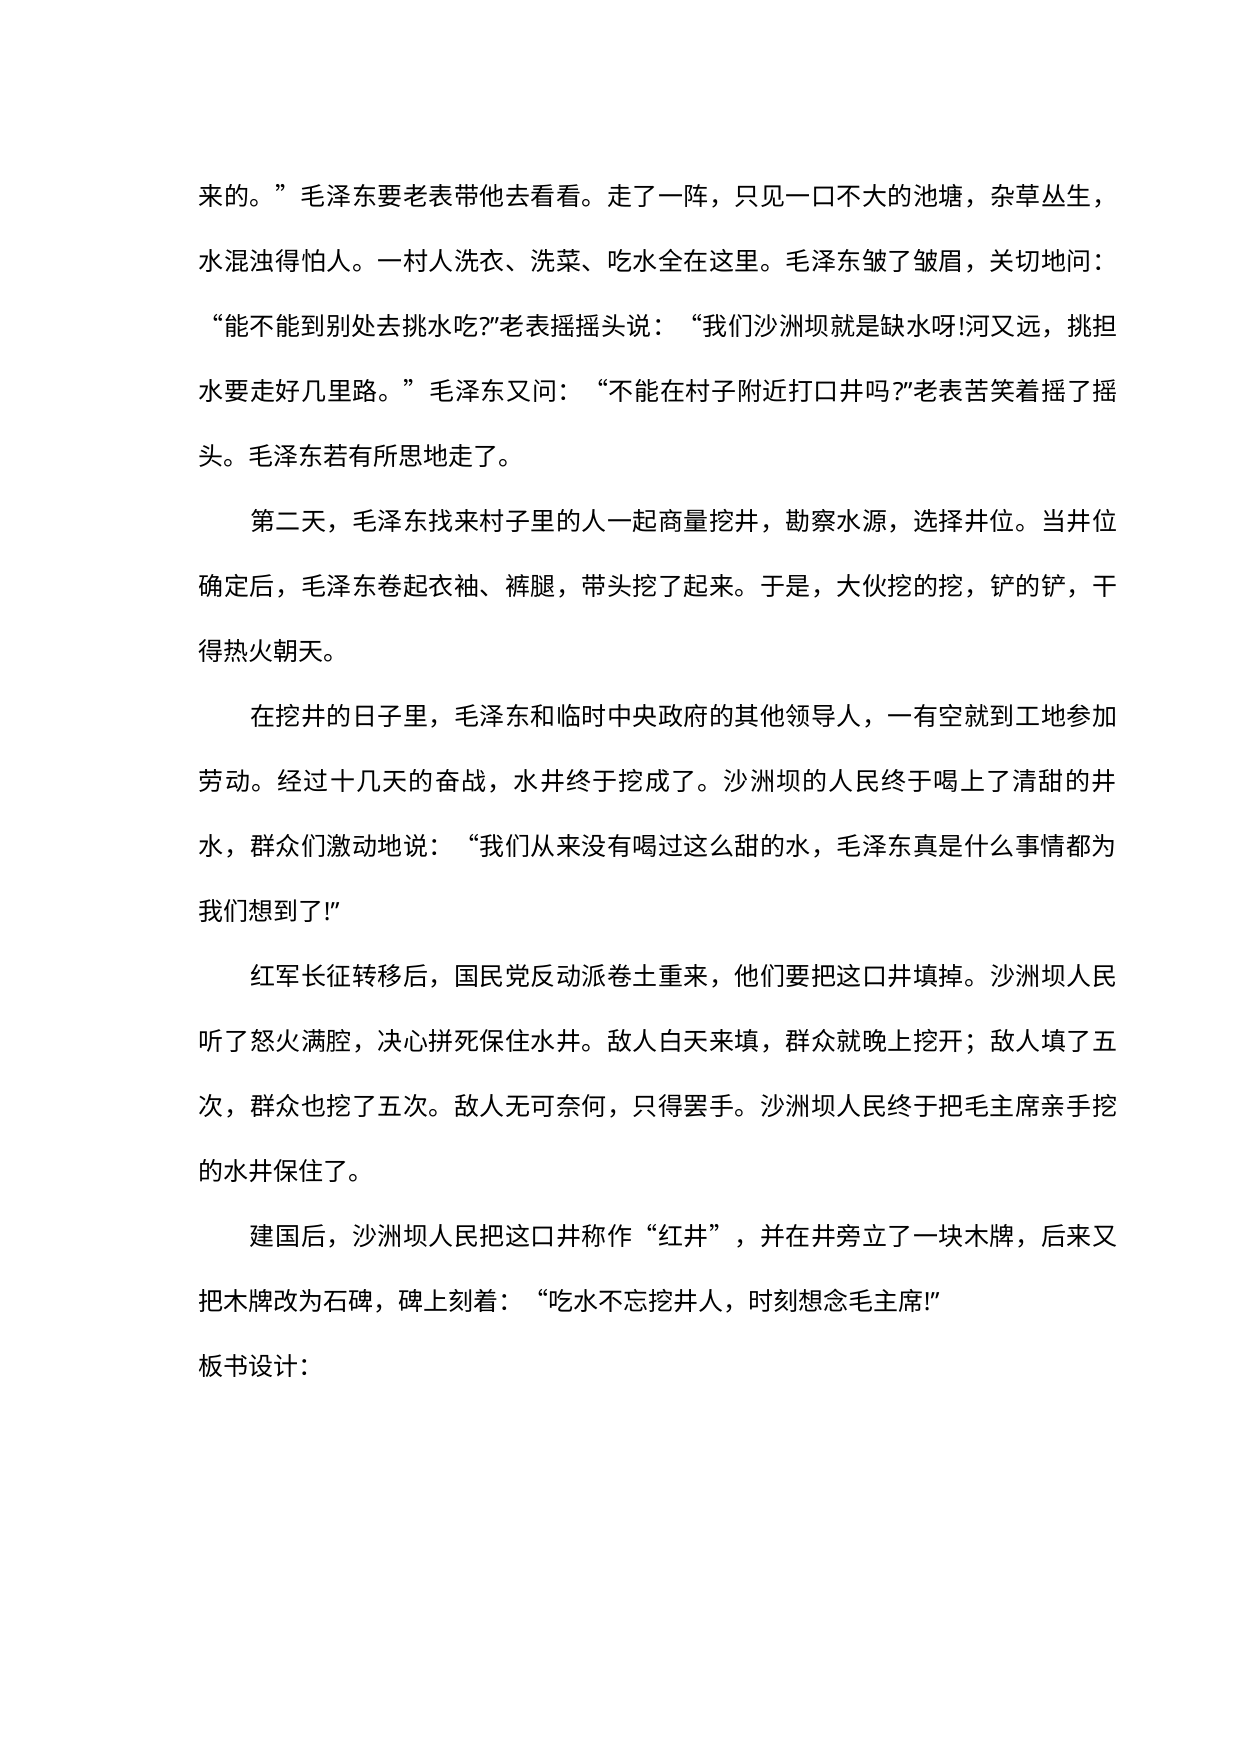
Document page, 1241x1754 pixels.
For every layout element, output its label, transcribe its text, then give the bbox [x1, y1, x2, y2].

table_cell 第二天，毛泽东找来村子里的人一起商量挖井，勘察水源，选择井位。当井位确定后，毛泽东卷起衣袖、裤腿，带头挖了起来。于是，大伙挖的挖，铲的铲，干得热火朝天。 [188, 487, 1129, 682]
table_cell 建国后，沙洲坝人民把这口井称作“红井”，并在井旁立了一块木牌，后来又把木牌改为石碑，碑上刻着：“吃水不忘挖井人，时刻想念毛主席!” [188, 1202, 1129, 1332]
table_cell 板书设计： [188, 1332, 1129, 1397]
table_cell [188, 162, 1129, 487]
table_cell 在挖井的日子里，毛泽东和临时中央政府的其他领导人，一有空就到工地参加劳动。经过十几天的奋战，水井终于挖成了。沙洲坝的人民终于喝上了清甜的井水，群众们激动地说：“我们从来没有喝过这么甜的水，毛泽东真是什么事情都为我们想到了!” [188, 682, 1129, 942]
table_cell 红军长征转移后，国民党反动派卷土重来，他们要把这口井填掉。沙洲坝人民听了怒火满腔，决心拼死保住水井。敌人白天来填，群众就晚上挖开；敌人填了五次，群众也挖了五次。敌人无可奈何，只得罢手。沙洲坝人民终于把毛主席亲手挖的水井保住了。 [188, 942, 1129, 1202]
